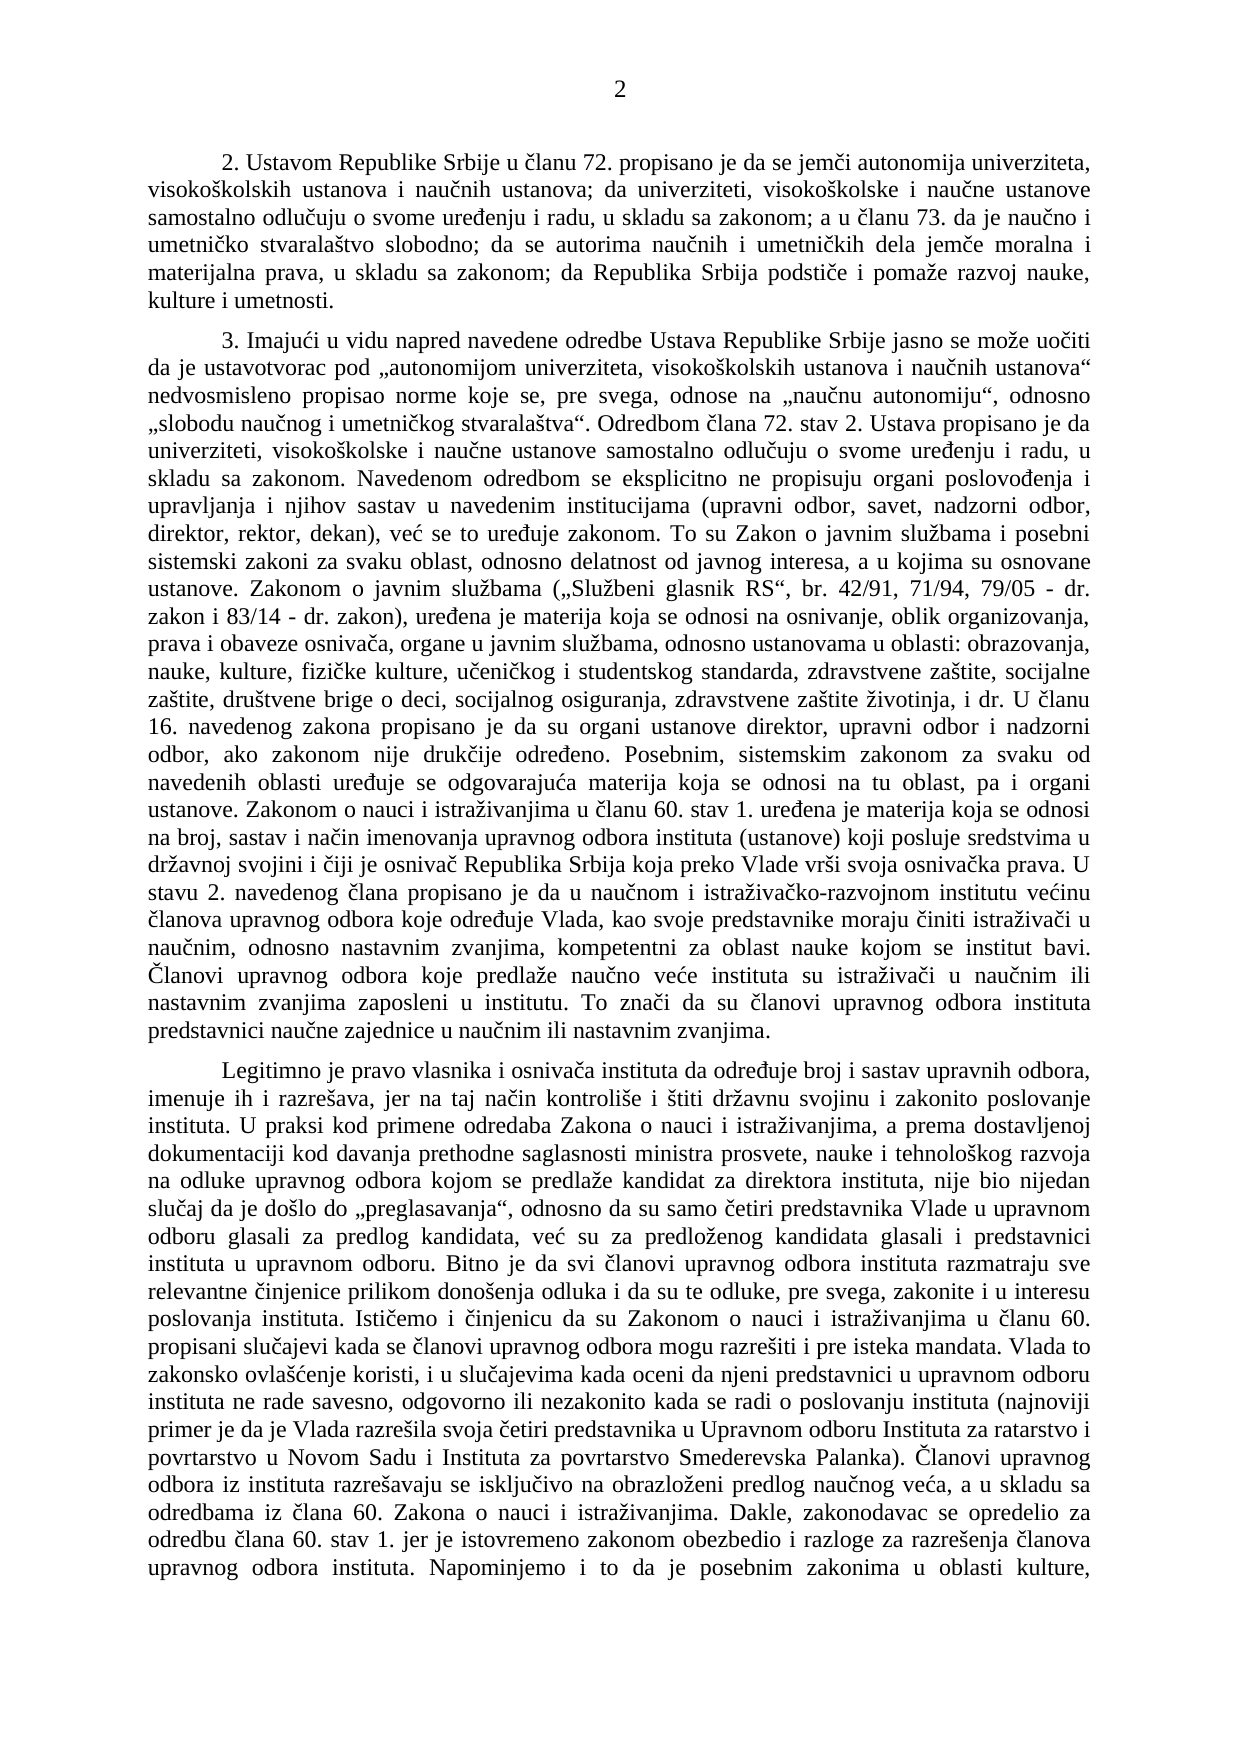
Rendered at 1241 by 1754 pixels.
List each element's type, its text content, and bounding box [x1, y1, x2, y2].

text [148, 1056, 1092, 1581]
text 2. Ustavom Republike Srbije u članu 72. propisano je da se jemči autonomija univerziteta, visokoškolskih ustanova i naučnih ustanova; da univerziteti, visokoškolske i naučne ustanove samostalno odlučuju o svome uređenju i radu, u skladu sa zakonom; a u članu 73. da je naučno i umetničko stvaralaštvo slobodno; da se autorima naučnih i umetničkih dela jemče moralna i materijalna prava, u skladu sa zakonom; da Republika Srbija podstiče i pomaže razvoj nauke, kulture i umetnosti. [148, 148, 1092, 313]
text 3. Imajući u vidu napred navedene odredbe Ustava Republike Srbije jasno se može uočiti da je ustavotvorac pod „autonomijom univerziteta, visokoškolskih ustanova i naučnih ustanova“ nedvosmisleno propisao norme koje se, pre svega, odnose na „naučnu autonomiju“, odnosno „slobodu naučnog i umetničkog stvaralaštva“. Odredbom člana 72. stav 2. Ustava propisano je da univerziteti, visokoškolske i naučne ustanove samostalno odlučuju o svome uređenju i radu, u skladu sa zakonom. Navedenom odredbom se eksplicitno ne propisuju organi poslovođenja i upravljanja i njihov sastav u navedenim institucijama (upravni odbor, savet, nadzorni odbor, direktor, rektor, dekan), već se to uređuje zakonom. To su Zakon o javnim službama i posebni sistemski zakoni za svaku oblast, odnosno delatnost od javnog interesa, a u kojima su osnovane ustanove. Zakonom o javnim službama („Službeni glasnik RS“, br. 42/91, 71/94, 79/05 - dr. zakon i 83/14 - dr. zakon), uređena je materija koja se odnosi na osnivanje, oblik organizovanja, prava i obaveze osnivača, organe u javnim službama, odnosno ustanovama u oblasti: obrazovanja, nauke, kulture, fizičke kulture, učeničkog i studentskog standarda, zdravstvene zaštite, socijalne zaštite, društvene brige o deci, socijalnog osiguranja, zdravstvene zaštite životinja, i dr. U članu 16. navedenog zakona propisano je da su organi ustanove direktor, upravni odbor i nadzorni odbor, ako zakonom nije drukčije određeno. Posebnim, sistemskim zakonom za svaku od navedenih oblasti uređuje se odgovarajuća materija koja se odnosi na tu oblast, pa i organi ustanove. Zakonom o nauci i istraživanjima u članu 60. stav 1. uređena je materija koja se odnosi na broj, sastav i način imenovanja upravnog odbora instituta (ustanove) koji posluje sredstvima u državnoj svojini i čiji je osnivač Republika Srbija koja preko Vlade vrši svoja osnivačka prava. U stavu 2. navedenog člana propisano je da u naučnom i istraživačko-razvojnom institutu većinu članova upravnog odbora koje određuje Vlada, kao svoje predstavnike moraju činiti istraživači u naučnim, odnosno nastavnim zvanjima, kompetentni za oblast nauke kojom se institut bavi. Članovi upravnog odbora koje predlaže naučno veće instituta su istraživači u naučnim ili nastavnim zvanjima zaposleni u institutu. To znači da su članovi upravnog odbora instituta predstavnici naučne zajednice u naučnim ili nastavnim zvanjima. [148, 326, 1092, 1043]
